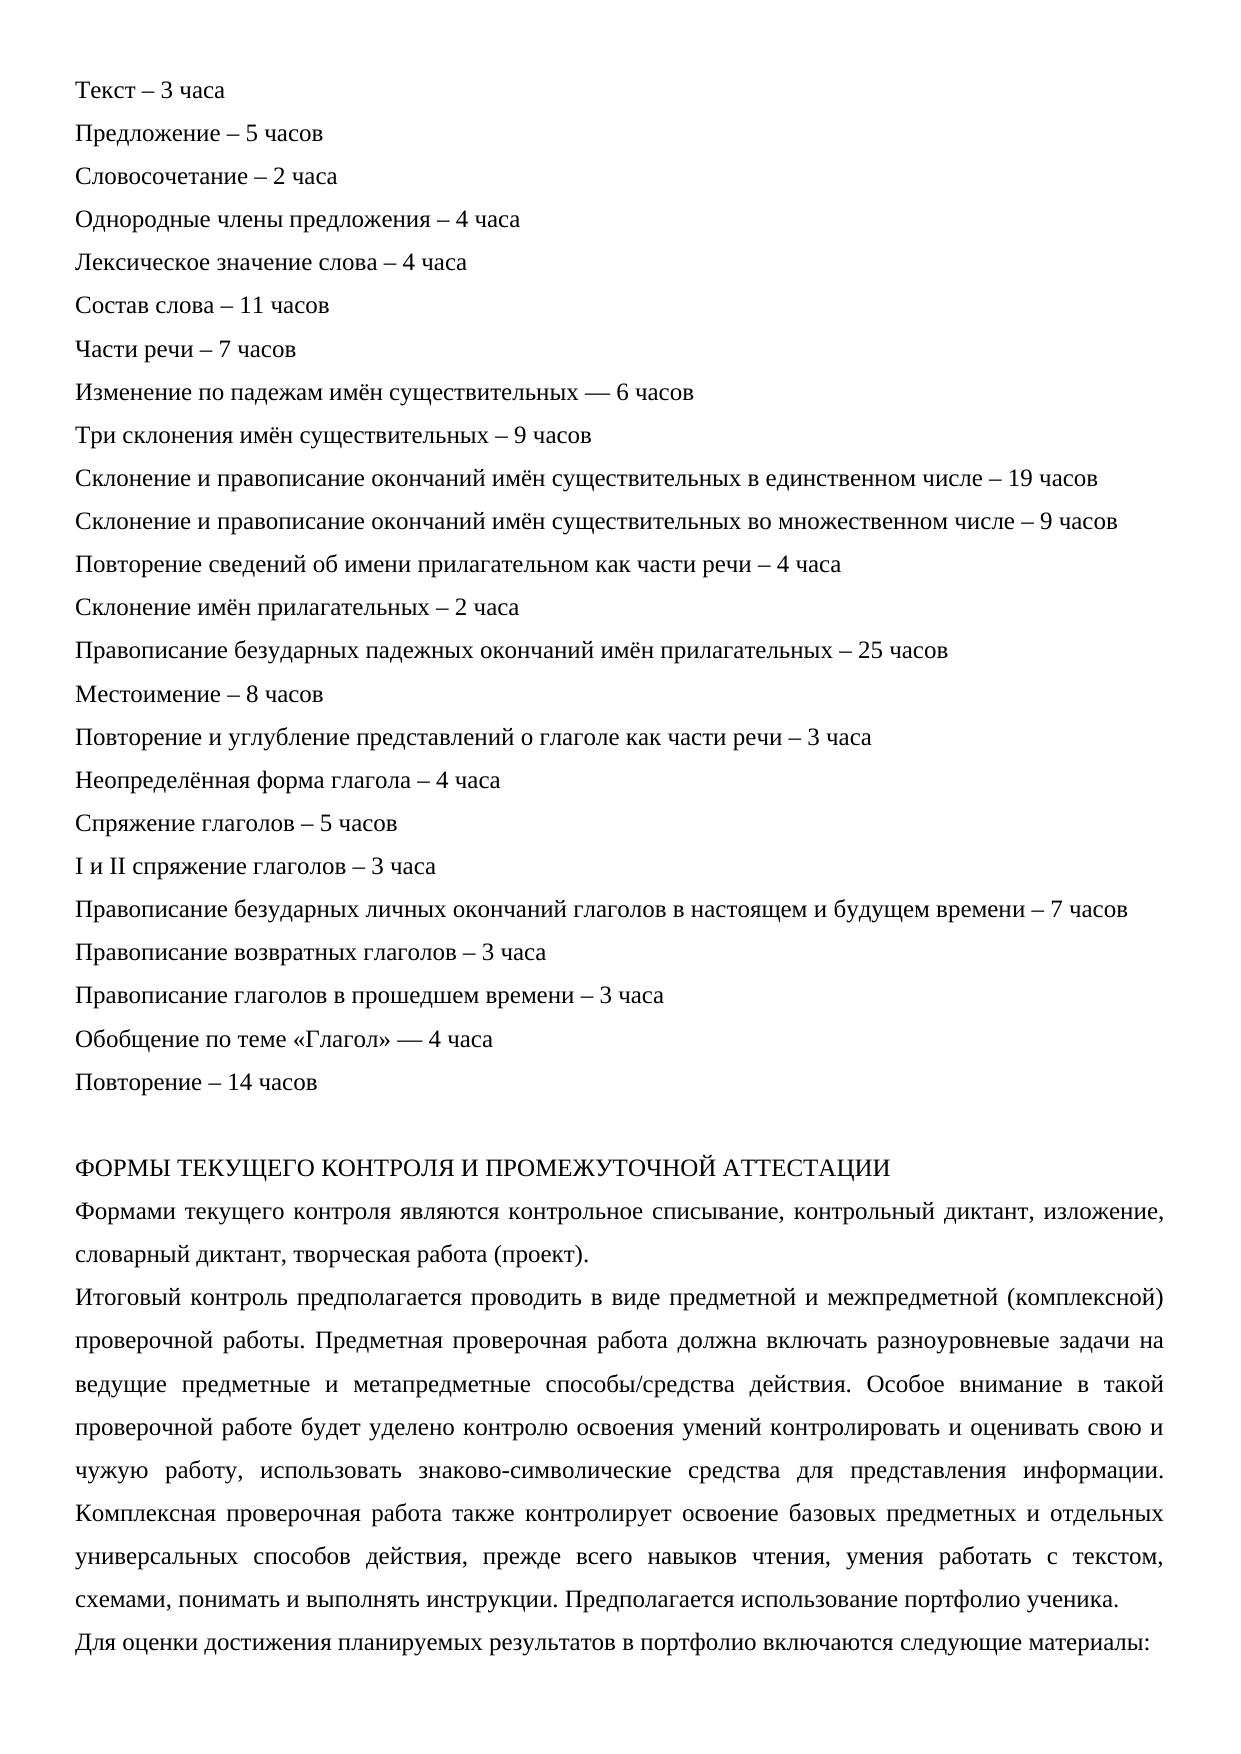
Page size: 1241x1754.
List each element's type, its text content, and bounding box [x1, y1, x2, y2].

text Изменение по падежам имён существительных — 6 часов [75, 377, 1165, 406]
text Правописание безударных личных окончаний глаголов в настоящем и будущем времени – 7 часов [75, 894, 1165, 923]
text Обобщение по теме «Глагол» — 4 часа [75, 1024, 1165, 1052]
text Склонение и правописание окончаний имён существительных в единственном числе – 19 часов [75, 463, 1165, 492]
text Склонение имён прилагательных – 2 часа [75, 592, 1165, 621]
text Неопределённая форма глагола – 4 часа [75, 765, 1165, 794]
text Правописание безударных падежных окончаний имён прилагательных – 25 часов [75, 636, 1165, 664]
text Склонение и правописание окончаний имён существительных во множественном числе – 9 часов [75, 506, 1165, 535]
text Состав слова – 11 часов [75, 291, 1165, 319]
text Спряжение глаголов – 5 часов [75, 808, 1165, 837]
text Повторение сведений об имени прилагательном как части речи – 4 часа [75, 549, 1165, 578]
text Текст – 3 часа [75, 75, 1165, 104]
text Для оценки достижения планируемых результатов в портфолио включаются следующие материалы: [75, 1627, 1165, 1656]
text Лексическое значение слова – 4 часа [75, 247, 1165, 276]
text ФОРМЫ ТЕКУЩЕГО КОНТРОЛЯ И ПРОМЕЖУТОЧНОЙ АТТЕСТАЦИИ [75, 1153, 1165, 1182]
text Правописание глаголов в прошедшем времени – 3 часа [75, 981, 1165, 1009]
text Местоимение – 8 часов [75, 679, 1165, 707]
text Формами текущего контроля являются контрольное списывание, контрольный диктант, изложение, словарный диктант, творческая работа (проект). [75, 1196, 1165, 1268]
text Словосочетание – 2 часа [75, 161, 1165, 190]
text Повторение – 14 часов [75, 1067, 1165, 1096]
text Однородные члены предложения – 4 часа [75, 204, 1165, 233]
text I и II спряжение глаголов – 3 часа [75, 851, 1165, 880]
text Предложение – 5 часов [75, 118, 1165, 147]
text Итоговый контроль предполагается проводить в виде предметной и межпредметной (комплексной) проверочной работы. Предметная проверочная работа должна включать разноуровневые задачи на ведущие предметные и метапредметные способы/средства действия. Особое внимание в такой проверочной работе будет уделено контролю освоения умений контролировать и оценивать свою и чужую работу, использовать знаково-символические средства для представления информации. Комплексная проверочная работа также контролирует освоение базовых предметных и отдельных универсальных способов действия, прежде всего навыков чтения, умения работать с текстом, схемами, понимать и выполнять инструкции. Предполагается использование портфолио ученика. [75, 1282, 1165, 1613]
text Повторение и углубление представлений о глаголе как части речи – 3 часа [75, 722, 1165, 751]
text Три склонения имён существительных – 9 часов [75, 420, 1165, 449]
text Правописание возвратных глаголов – 3 часа [75, 937, 1165, 966]
text Части речи – 7 часов [75, 334, 1165, 362]
